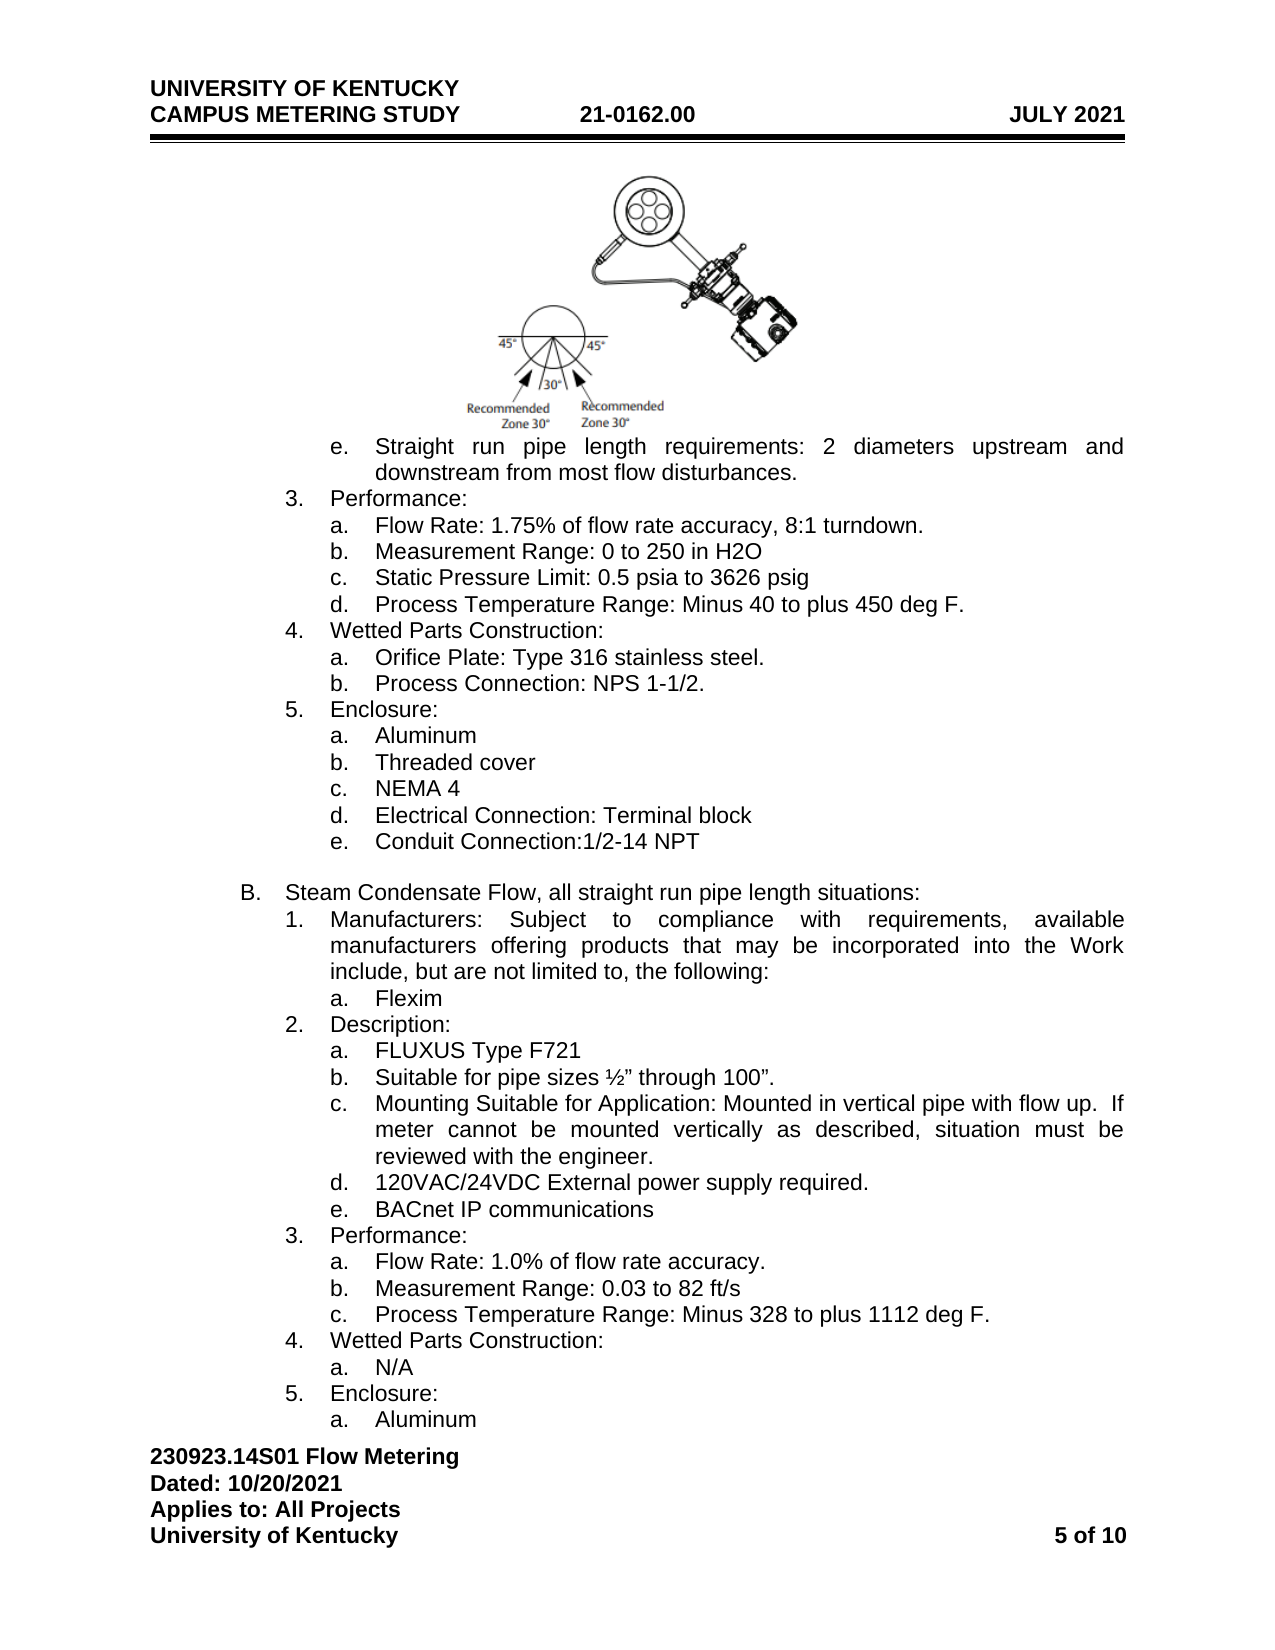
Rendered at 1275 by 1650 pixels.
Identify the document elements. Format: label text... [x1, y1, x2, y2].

subtitle Enclosure: [285, 696, 1125, 722]
subtitle Flexim [330, 985, 1125, 1011]
subtitle Measurement Range: 0 to 250 in H2O [330, 538, 1125, 564]
subtitle FLUXUS Type F721 [330, 1037, 1125, 1064]
subtitle Flow Rate: 1.75% of flow rate accuracy, 8:1 turndown. [330, 512, 1125, 538]
subtitle Enclosure: [285, 1380, 1125, 1406]
subtitle Orifice Plate: Type 316 stainless steel. [330, 643, 1125, 670]
subtitle Wetted Parts Construction: [285, 617, 1125, 643]
subtitle Measurement Range: 0.03 to 82 ft/s [330, 1274, 1125, 1301]
subtitle 120VAC/24VDC External power supply required. [330, 1169, 1125, 1196]
subtitle Process Temperature Range: Minus 328 to plus 1112 deg F. [330, 1301, 1125, 1327]
subtitle Performance: [285, 485, 1125, 512]
subtitle Aluminum [330, 722, 1125, 749]
subtitle Process Temperature Range: Minus 40 to plus 450 deg F. [330, 591, 1125, 617]
subtitle Steam Condensate Flow, all straight run pipe length situations: [240, 879, 1125, 906]
subtitle Description: [285, 1011, 1125, 1037]
subtitle Process Connection: NPS 1-1/2. [330, 670, 1125, 696]
subtitle N/A [330, 1354, 1125, 1380]
subtitle BACnet IP communications [330, 1196, 1125, 1222]
subtitle Mounting Suitable for Application: Mounted in vertical pipe with flow up. If meter cannot be mounted vertically as described, situation must be reviewed with the engineer. [330, 1090, 1125, 1169]
picture [436, 167, 839, 433]
subtitle Conduit Connection:1/2-14 NPT [330, 828, 1125, 854]
subtitle Aluminum [330, 1406, 1125, 1433]
subtitle Flow Rate: 1.0% of flow rate accuracy. [330, 1248, 1125, 1274]
subtitle Threaded cover [330, 749, 1125, 775]
subtitle Straight run pipe length requirements: 2 diameters upstream and downstream from most flow disturbances. [330, 433, 1125, 485]
subtitle Electrical Connection: Terminal block [330, 802, 1125, 828]
subtitle Performance: [285, 1222, 1125, 1248]
subtitle Wetted Parts Construction: [285, 1327, 1125, 1354]
subtitle Suitable for pipe sizes ½” through 100”. [330, 1064, 1125, 1090]
subtitle Manufacturers: Subject to compliance with requirements, available manufacturers offering products that may be incorporated into the Work include, but are not limited to, the following: [285, 906, 1125, 985]
subtitle NEMA 4 [330, 775, 1125, 802]
subtitle Static Pressure Limit: 0.5 psia to 3626 psig [330, 564, 1125, 591]
